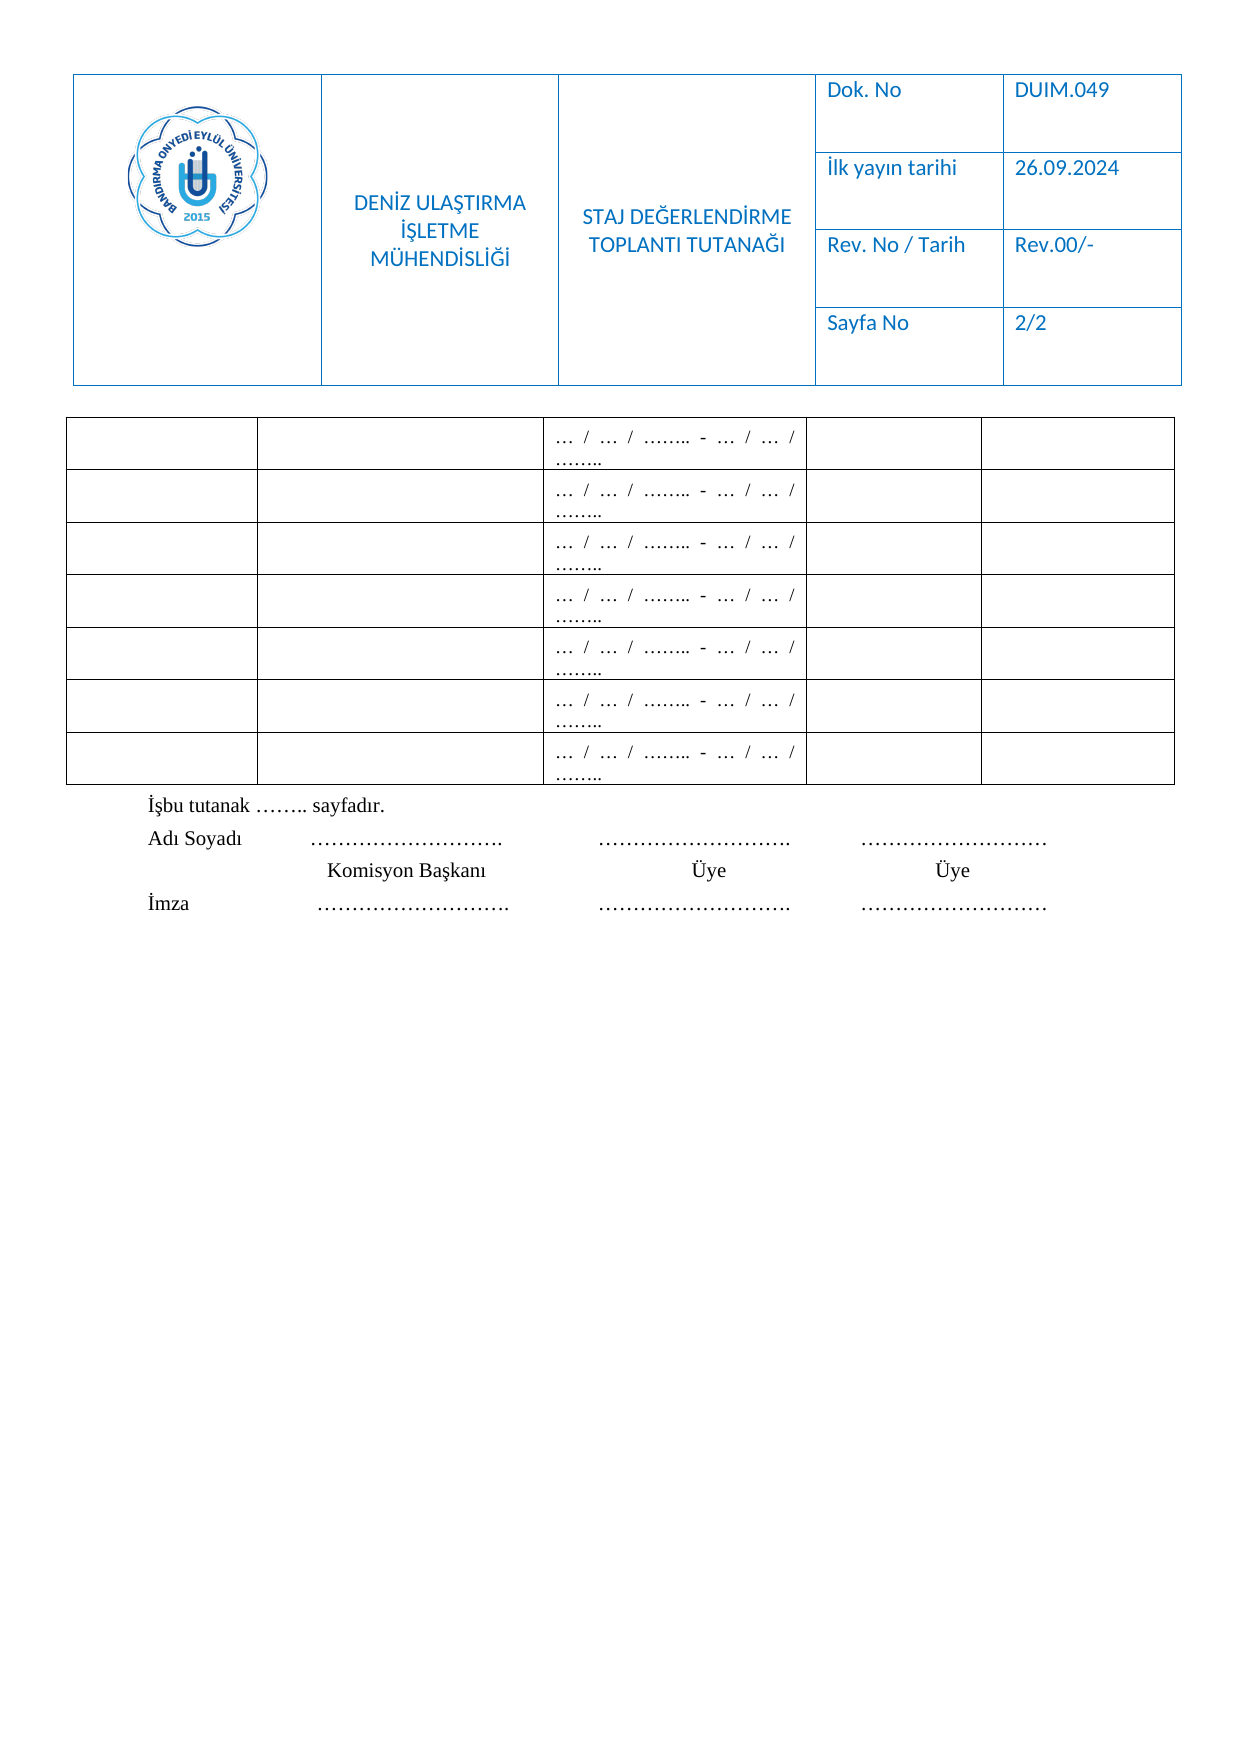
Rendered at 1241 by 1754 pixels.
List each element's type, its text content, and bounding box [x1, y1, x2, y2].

table_cell … / … / …….. - … / … / …….. [544, 470, 806, 522]
table_cell [982, 628, 1174, 679]
table_cell [258, 523, 543, 574]
table_cell [258, 418, 543, 469]
table_cell … / … / …….. - … / … / …….. [544, 628, 806, 679]
table_cell [807, 733, 981, 784]
table_cell … / … / …….. - … / … / …….. [544, 575, 806, 627]
table_cell [807, 523, 981, 574]
table_cell [258, 470, 543, 522]
text İmza ………………………. ………………………. ……………………… [148, 891, 1093, 915]
table_cell [807, 470, 981, 522]
table_cell [982, 575, 1174, 627]
table_cell [67, 680, 257, 732]
table_cell [982, 523, 1174, 574]
table_cell [67, 575, 257, 627]
table_cell [982, 680, 1174, 732]
table_cell [258, 628, 543, 679]
table_cell … / … / …….. - … / … / …….. [544, 418, 806, 469]
table_cell [807, 628, 981, 679]
table_cell [982, 470, 1174, 522]
table_cell [67, 523, 257, 574]
table_cell [67, 470, 257, 522]
table_cell [258, 680, 543, 732]
table_cell [67, 628, 257, 679]
table_cell [67, 733, 257, 784]
picture [127, 106, 268, 247]
table_cell [258, 733, 543, 784]
table_cell [807, 680, 981, 732]
table_cell [982, 418, 1174, 469]
text Adı Soyadı ………………………. ………………………. ……………………… [148, 826, 1093, 850]
table_cell … / … / …….. - … / … / …….. [544, 523, 806, 574]
text Komisyon Başkanı Üye Üye [148, 858, 1093, 882]
text İşbu tutanak …….. sayfadır. [148, 793, 1093, 817]
table_cell … / … / …….. - … / … / …….. [544, 733, 806, 784]
table_cell [807, 575, 981, 627]
table_cell [807, 418, 981, 469]
table_cell … / … / …….. - … / … / …….. [544, 680, 806, 732]
table_cell [982, 733, 1174, 784]
table_cell [67, 418, 257, 469]
table_cell [258, 575, 543, 627]
